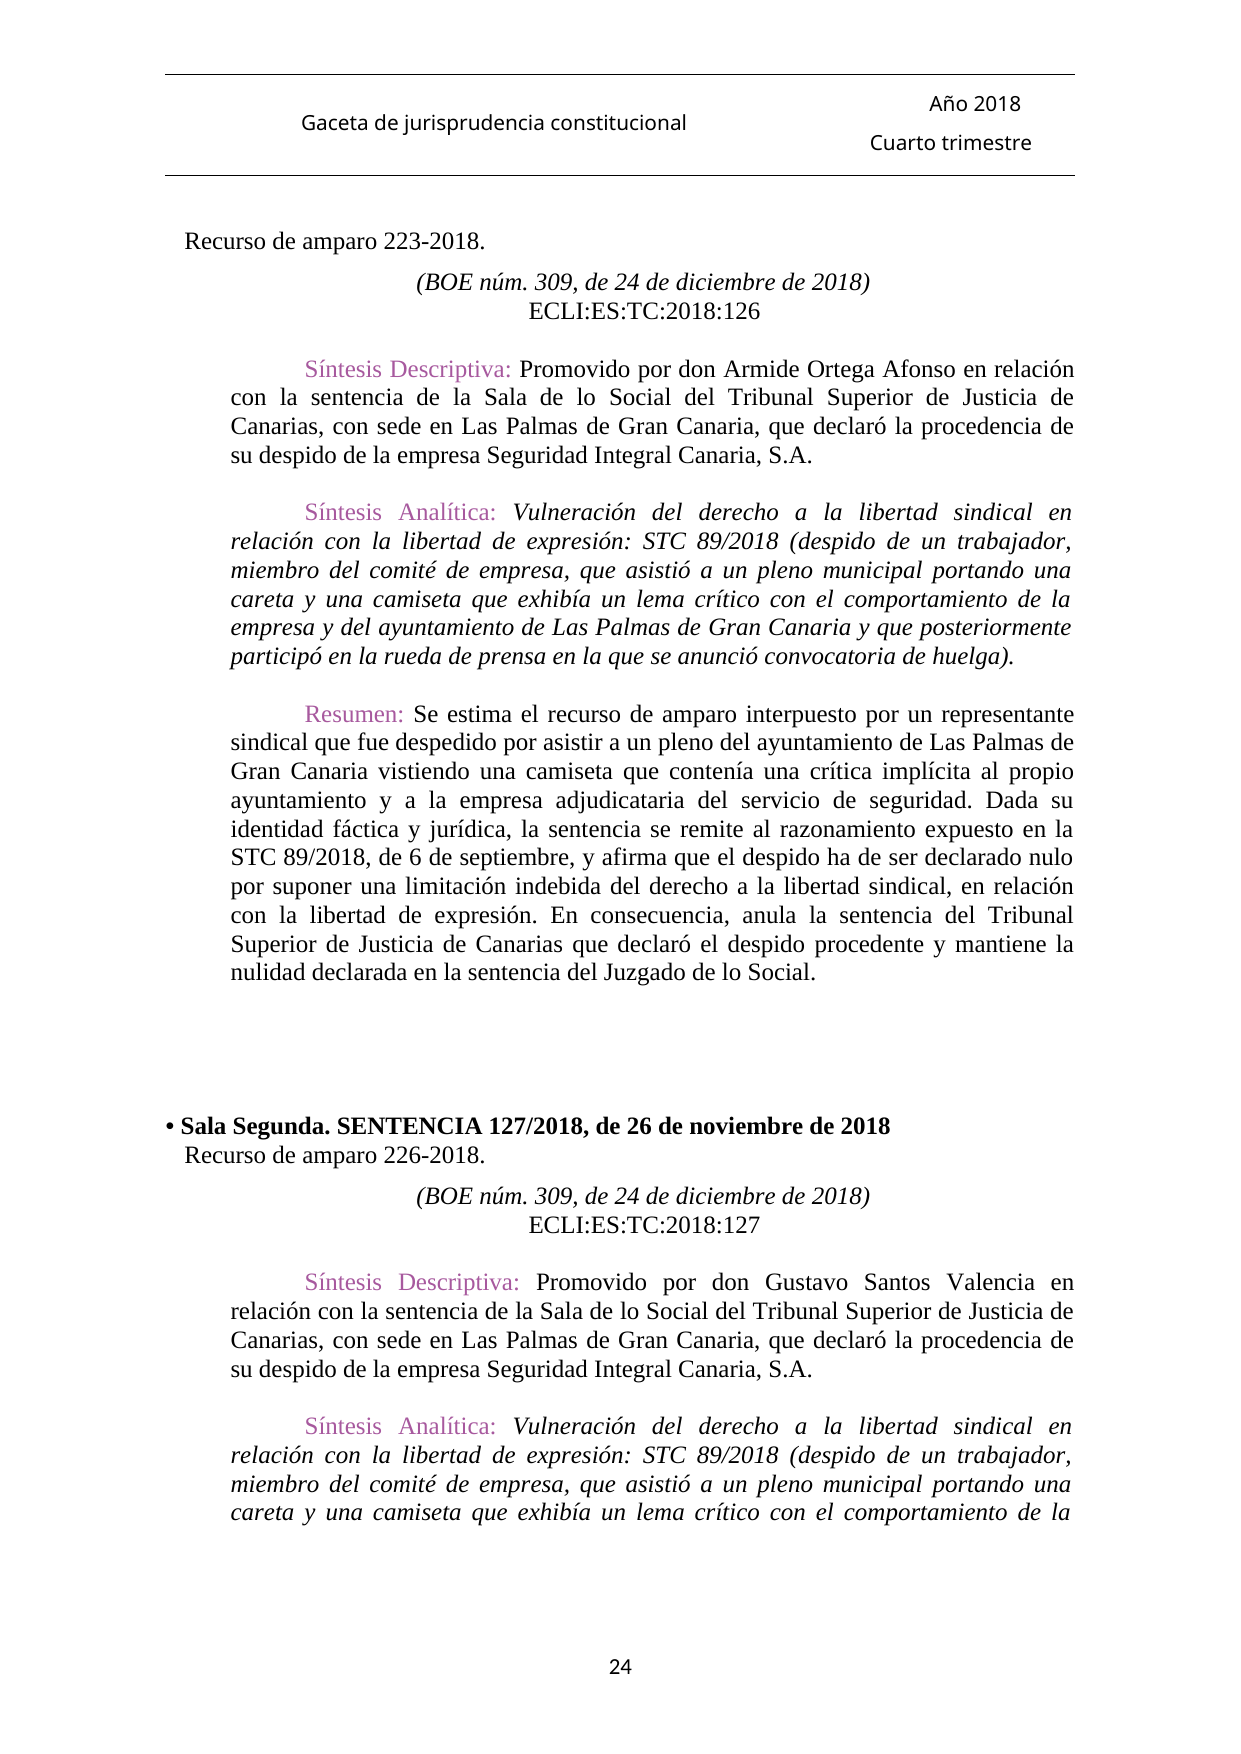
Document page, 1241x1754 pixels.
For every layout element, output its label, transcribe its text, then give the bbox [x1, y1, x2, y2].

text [230, 1411, 1075, 1526]
text (BOE núm. 309, de 24 de diciembre de 2018) [165, 267, 1075, 296]
text Recurso de amparo 223-2018. [165, 226, 1075, 255]
text Resumen: Se estima el recurso de amparo interpuesto por un representante sindical que fue despedido por asistir a un pleno del ayuntamiento de Las Palmas de Gran Canaria vistiendo una camiseta que contenía una crítica implícita al propio ayuntamiento y a la empresa adjudicataria del servicio de seguridad. Dada su identidad fáctica y jurídica, la sentencia se remite al razonamiento expuesto en la STC 89/2018, de 6 de septiembre, y afirma que el despido ha de ser declarado nulo por suponer una limitación indebida del derecho a la libertad sindical, en relación con la libertad de expresión. En consecuencia, anula la sentencia del Tribunal Superior de Justicia de Canarias que declaró el despido procedente y mantiene la nulidad declarada en la sentencia del Juzgado de lo Social. [230, 699, 1075, 986]
text ECLI:ES:TC:2018:127 [165, 1210, 1075, 1239]
text ECLI:ES:TC:2018:126 [165, 296, 1075, 325]
text Síntesis Descriptiva: Promovido por don Armide Ortega Afonso en relación con la sentencia de la Sala de lo Social del Tribunal Superior de Justicia de Canarias, con sede en Las Palmas de Gran Canaria, que declaró la procedencia de su despido de la empresa Seguridad Integral Canaria, S.A. [230, 354, 1075, 469]
text (BOE núm. 309, de 24 de diciembre de 2018) [165, 1181, 1075, 1210]
text • Sala Segunda. SENTENCIA 127/2018, de 26 de noviembre de 2018 [165, 1111, 1075, 1140]
text Recurso de amparo 226-2018. [165, 1140, 1075, 1169]
text Síntesis Descriptiva: Promovido por don Gustavo Santos Valencia en relación con la sentencia de la Sala de lo Social del Tribunal Superior de Justicia de Canarias, con sede en Las Palmas de Gran Canaria, que declaró la procedencia de su despido de la empresa Seguridad Integral Canaria, S.A. [230, 1267, 1075, 1382]
